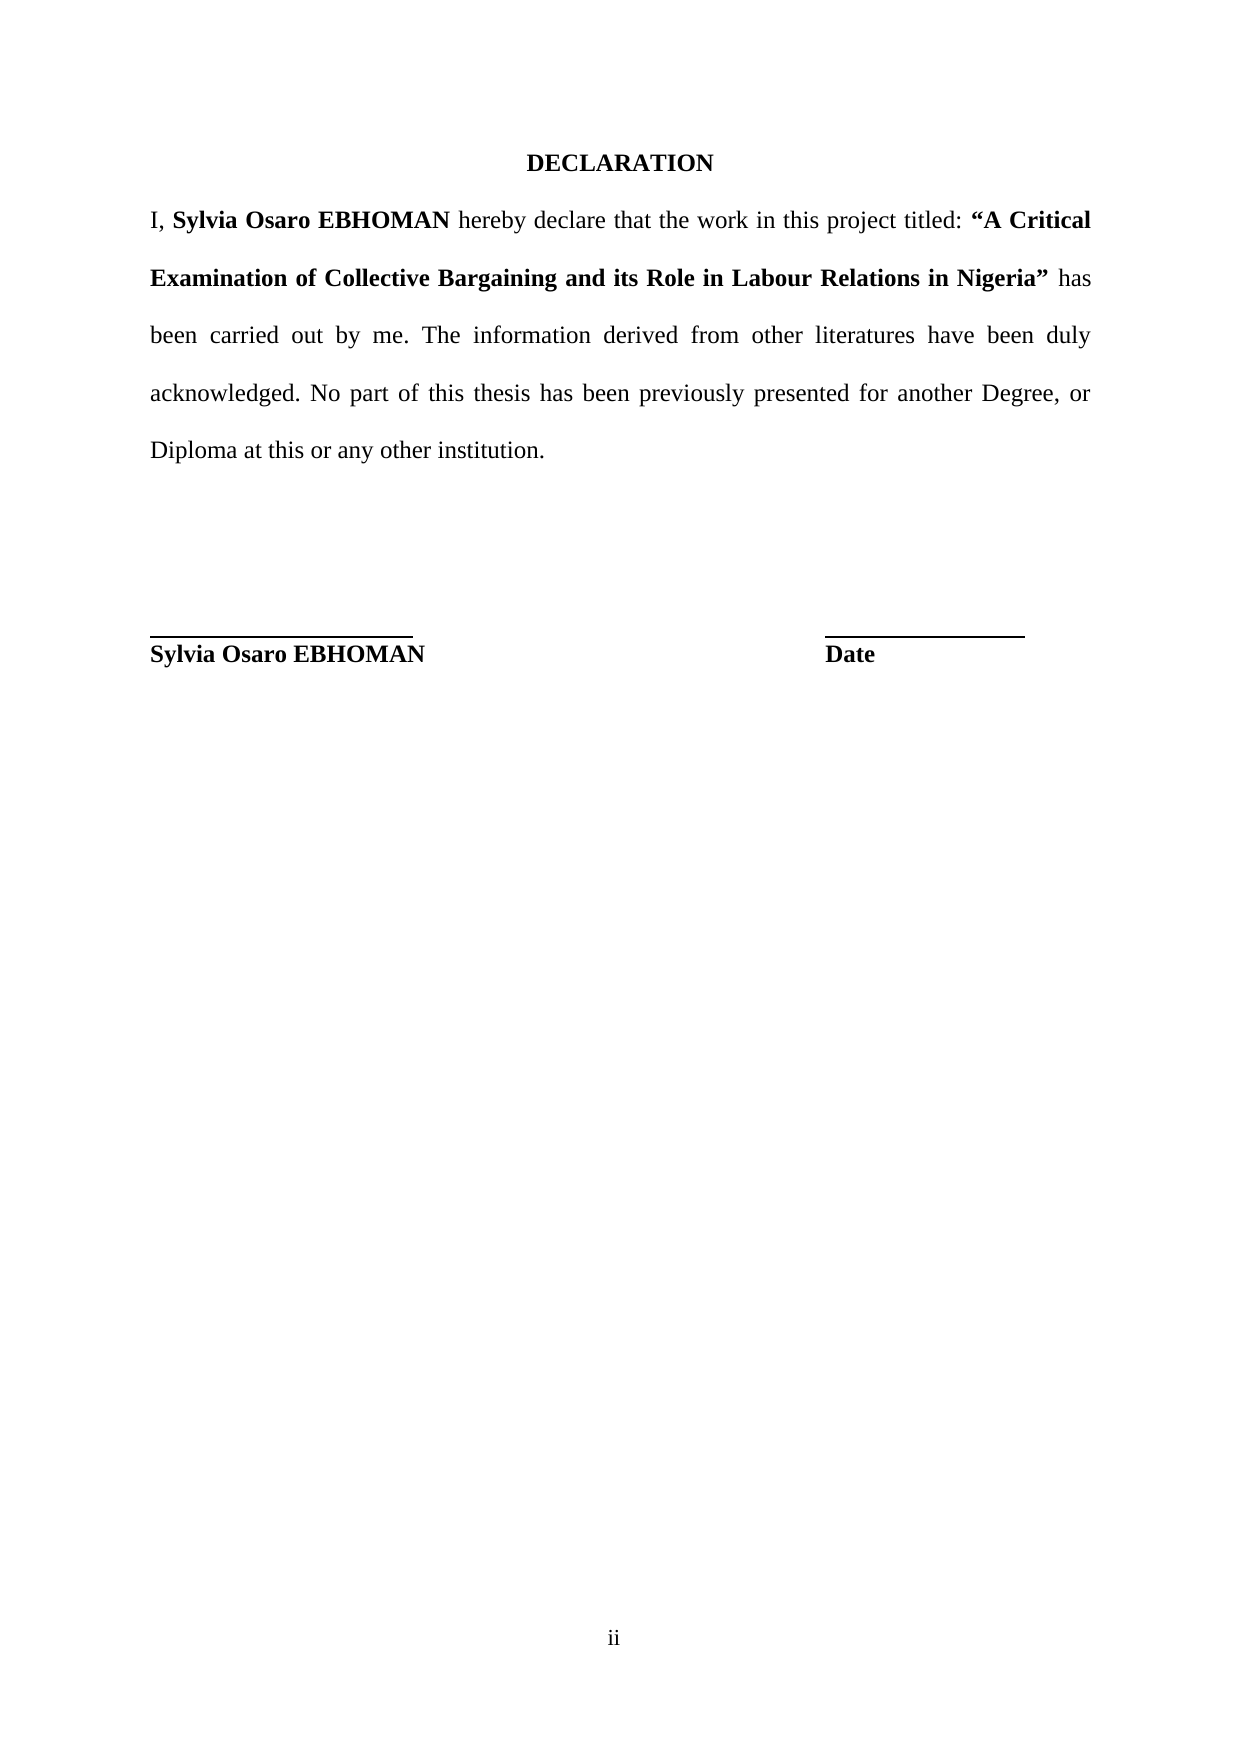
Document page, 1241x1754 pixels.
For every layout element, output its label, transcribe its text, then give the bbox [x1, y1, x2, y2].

subtitle DECLARATION [164, 148, 1076, 177]
subtitle Sylvia Osaro EBHOMAN Date [150, 633, 1123, 668]
text I, Sylvia Osaro EBHOMAN hereby declare that the work in this project titled: “A Critical Examination of Collective Bargaining and its Role in Labour Relations in Nigeria” has been carried out by me. The information derived from other literatures have been duly acknowledged. No part of this thesis has been previously presented for another Degree, or Diploma at this or any other institution. [150, 205, 1091, 464]
